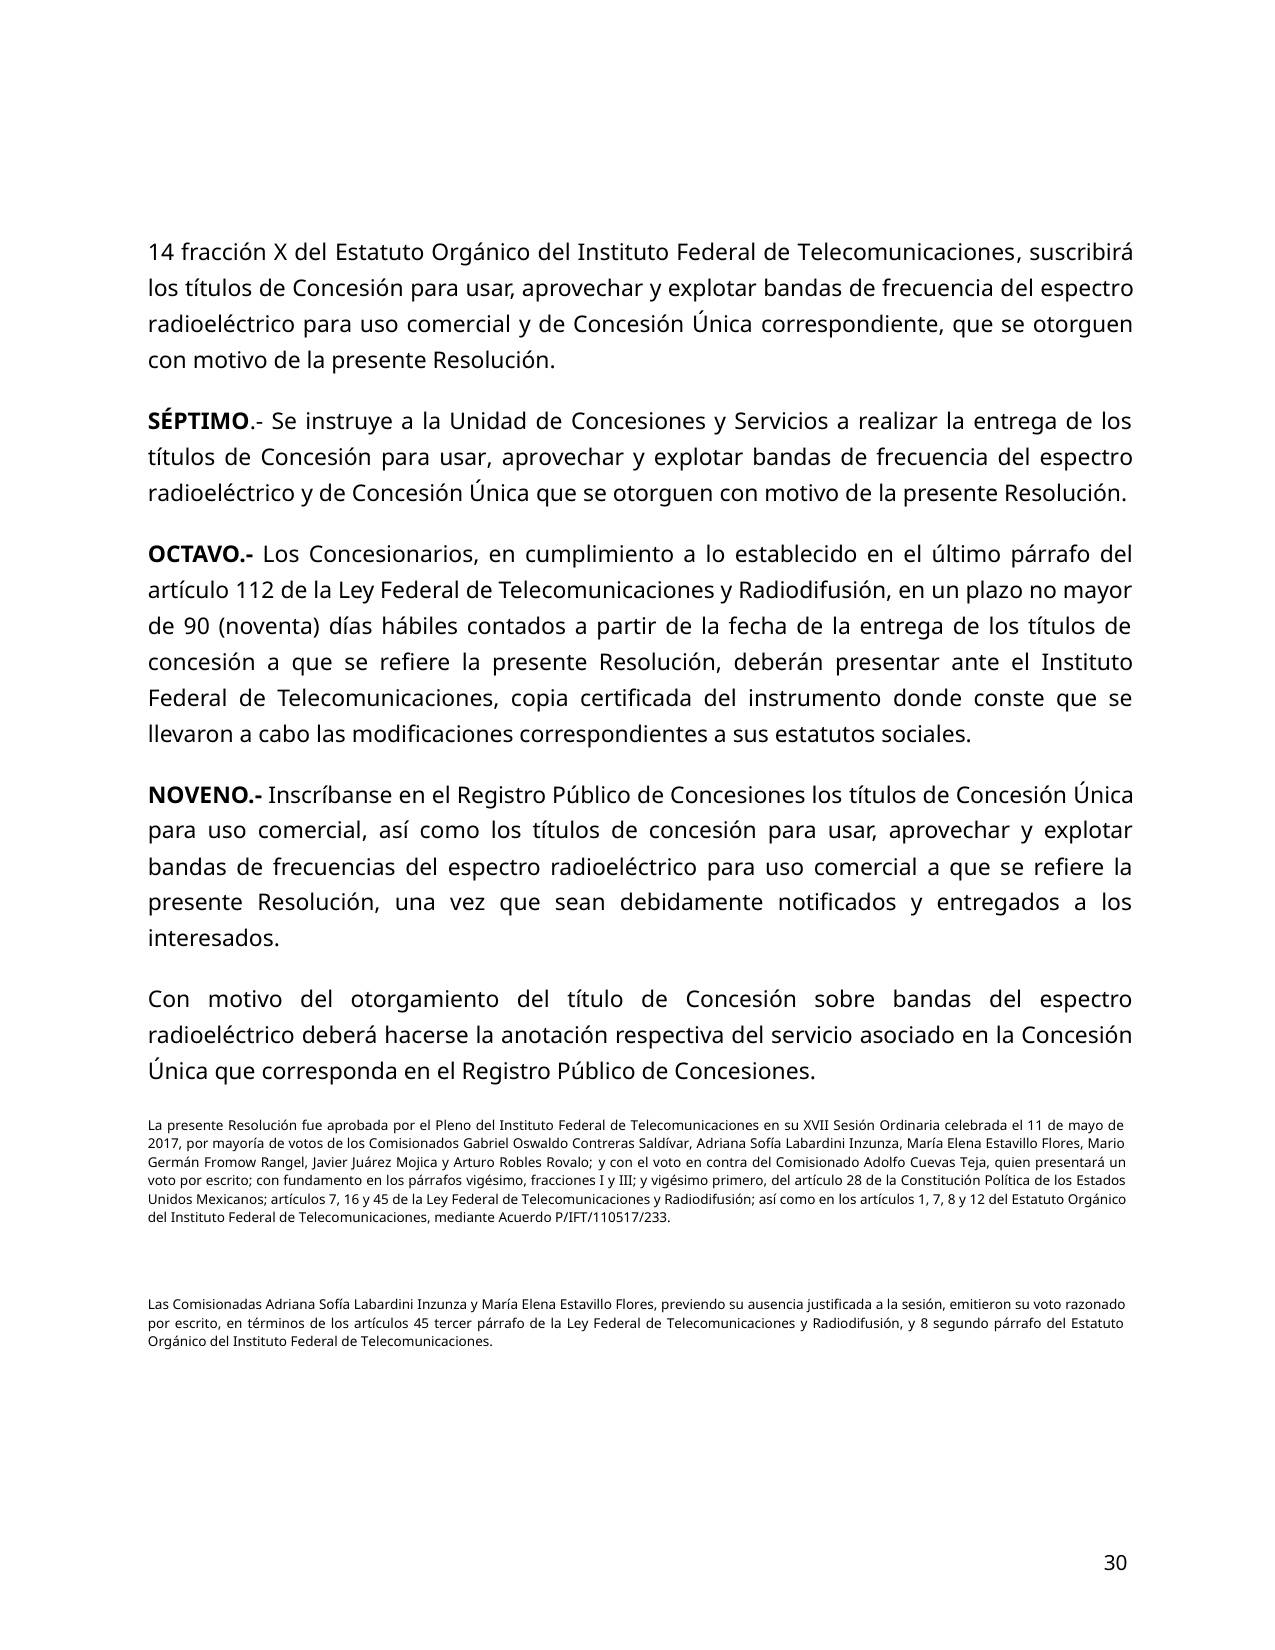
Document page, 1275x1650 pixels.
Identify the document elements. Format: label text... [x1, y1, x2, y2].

list Las Comisionadas Adriana Sofía Labardini Inzunza y María Elena Estavillo Flores, previendo su ausencia justificada a la sesión, emitieron su voto razonado por escrito, en términos de los artículos 45 tercer párrafo de la Ley Federal de Telecomunicaciones y Radiodifusión, y 8 segundo párrafo del Estatuto Orgánico del Instituto Federal de Telecomunicaciones. [148, 1295, 1127, 1350]
text Con motivo del otorgamiento del título de Concesión sobre bandas del espectro radioeléctrico deberá hacerse la anotación respectiva del servicio asociado en la Concesión Única que corresponda en el Registro Público de Concesiones. [148, 983, 1134, 1086]
text OCTAVO.- Los Concesionarios, en cumplimiento a lo establecido en el último párrafo del artículo 112 de la Ley Federal de Telecomunicaciones y Radiodifusión, en un plazo no mayor de 90 (noventa) días hábiles contados a partir de la fecha de la entrega de los títulos de concesión a que se refiere la presente Resolución, deberán presentar ante el Instituto Federal de Telecomunicaciones, copia certificada del instrumento donde conste que se llevaron a cabo las modificaciones correspondientes a sus estatutos sociales. [148, 538, 1134, 749]
text SÉPTIMO.- Se instruye a la Unidad de Concesiones y Servicios a realizar la entrega de los títulos de Concesión para usar, aprovechar y explotar bandas de frecuencia del espectro radioeléctrico y de Concesión Única que se otorguen con motivo de la presente Resolución. [148, 405, 1134, 508]
list La presente Resolución fue aprobada por el Pleno del Instituto Federal de Telecomunicaciones en su XVII Sesión Ordinaria celebrada el 11 de mayo de 2017, por mayoría de votos de los Comisionados Gabriel Oswaldo Contreras Saldívar, Adriana Sofía Labardini Inzunza, María Elena Estavillo Flores, Mario Germán Fromow Rangel, Javier Juárez Mojica y Arturo Robles Rovalo; y con el voto en contra del Comisionado Adolfo Cuevas Teja, quien presentará un voto por escrito; con fundamento en los párrafos vigésimo, fracciones I y III; y vigésimo primero, del artículo 28 de la Constitución Política de los Estados Unidos Mexicanos; artículos 7, 16 y 45 de la Ley Federal de Telecomunicaciones y Radiodifusión; así como en los artículos 1, 7, 8 y 12 del Estatuto Orgánico del Instituto Federal de Telecomunicaciones, mediante Acuerdo P/IFT/110517/233. [148, 1116, 1127, 1227]
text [148, 236, 1134, 375]
text NOVENO.- Inscríbanse en el Registro Público de Concesiones los títulos de Concesión Única para uso comercial, así como los títulos de concesión para usar, aprovechar y explotar bandas de frecuencias del espectro radioeléctrico para uso comercial a que se refiere la presente Resolución, una vez que sean debidamente notificados y entregados a los interesados. [148, 778, 1134, 953]
